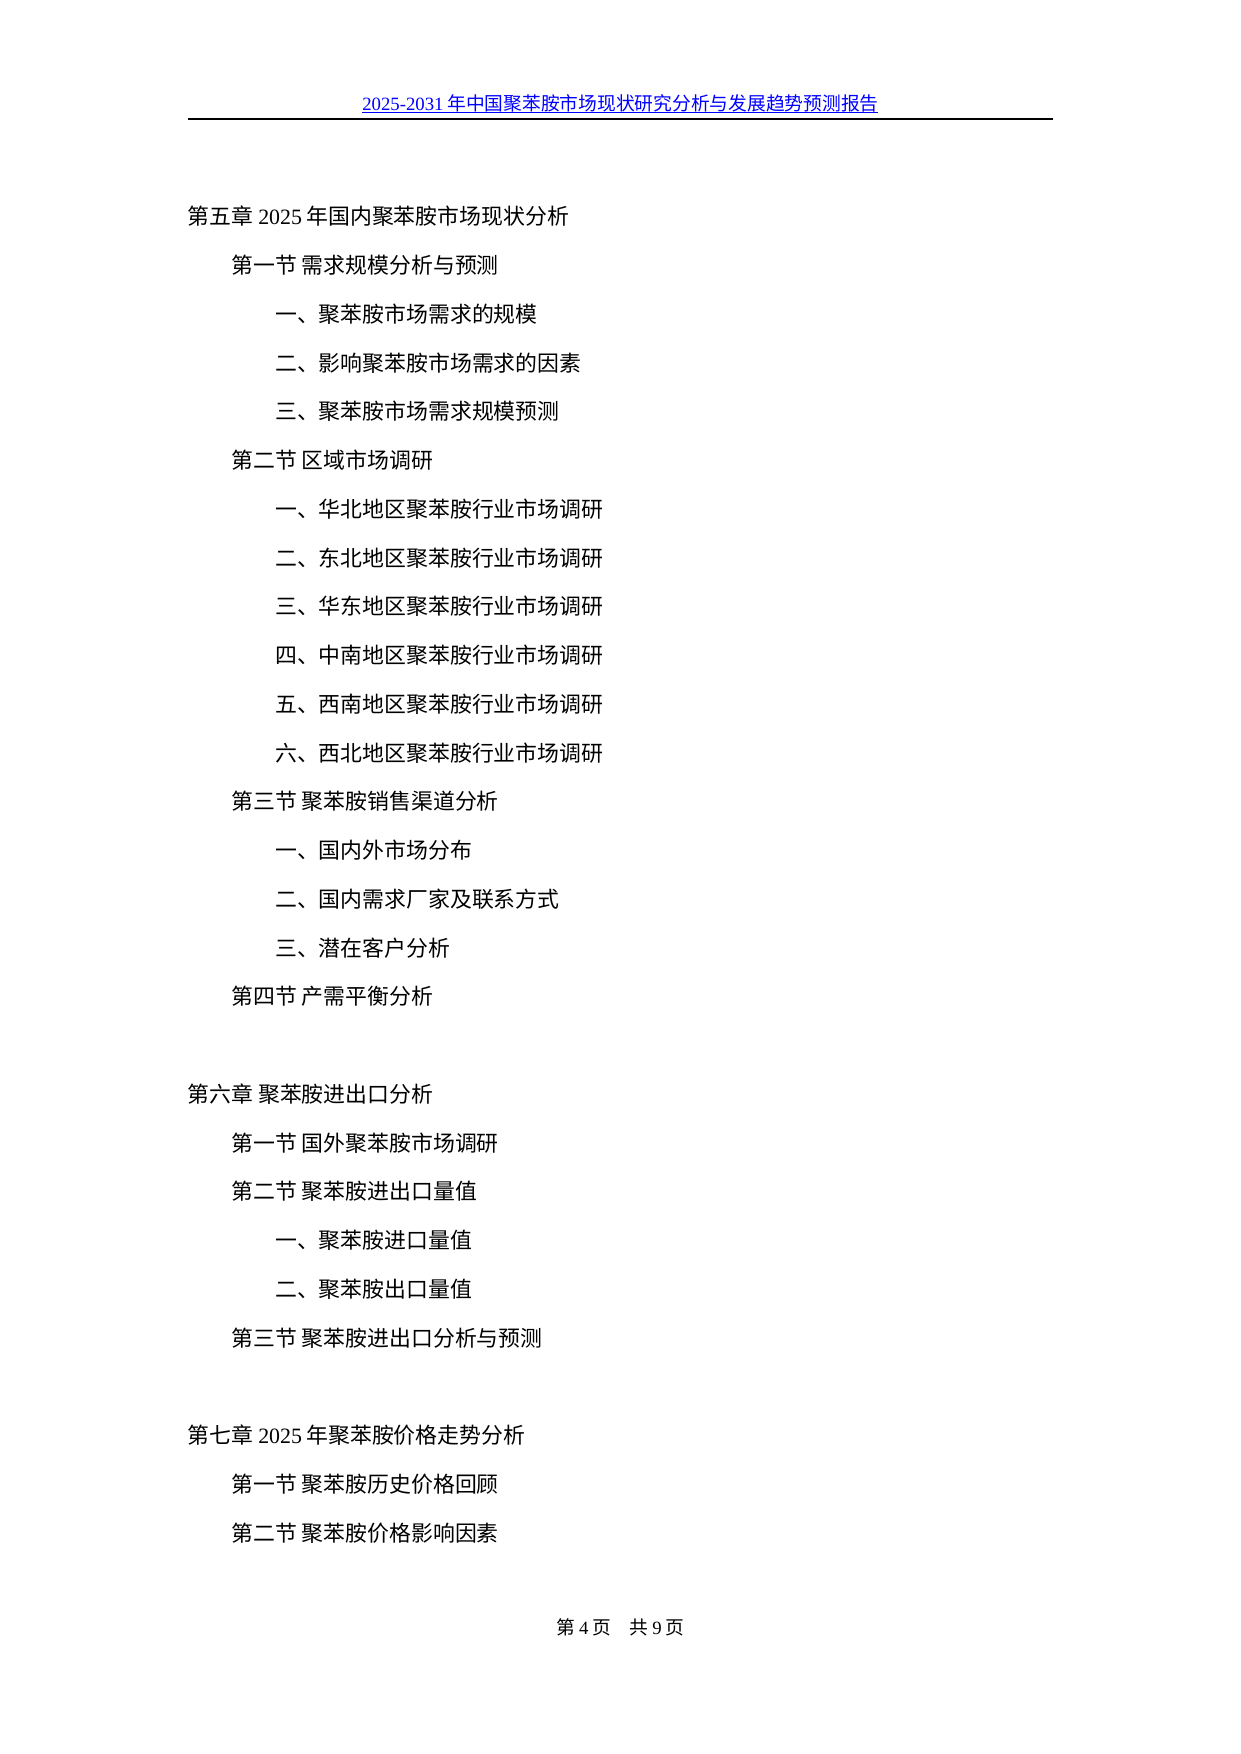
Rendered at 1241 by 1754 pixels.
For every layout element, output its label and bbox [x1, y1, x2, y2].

text [187, 150, 1053, 1548]
